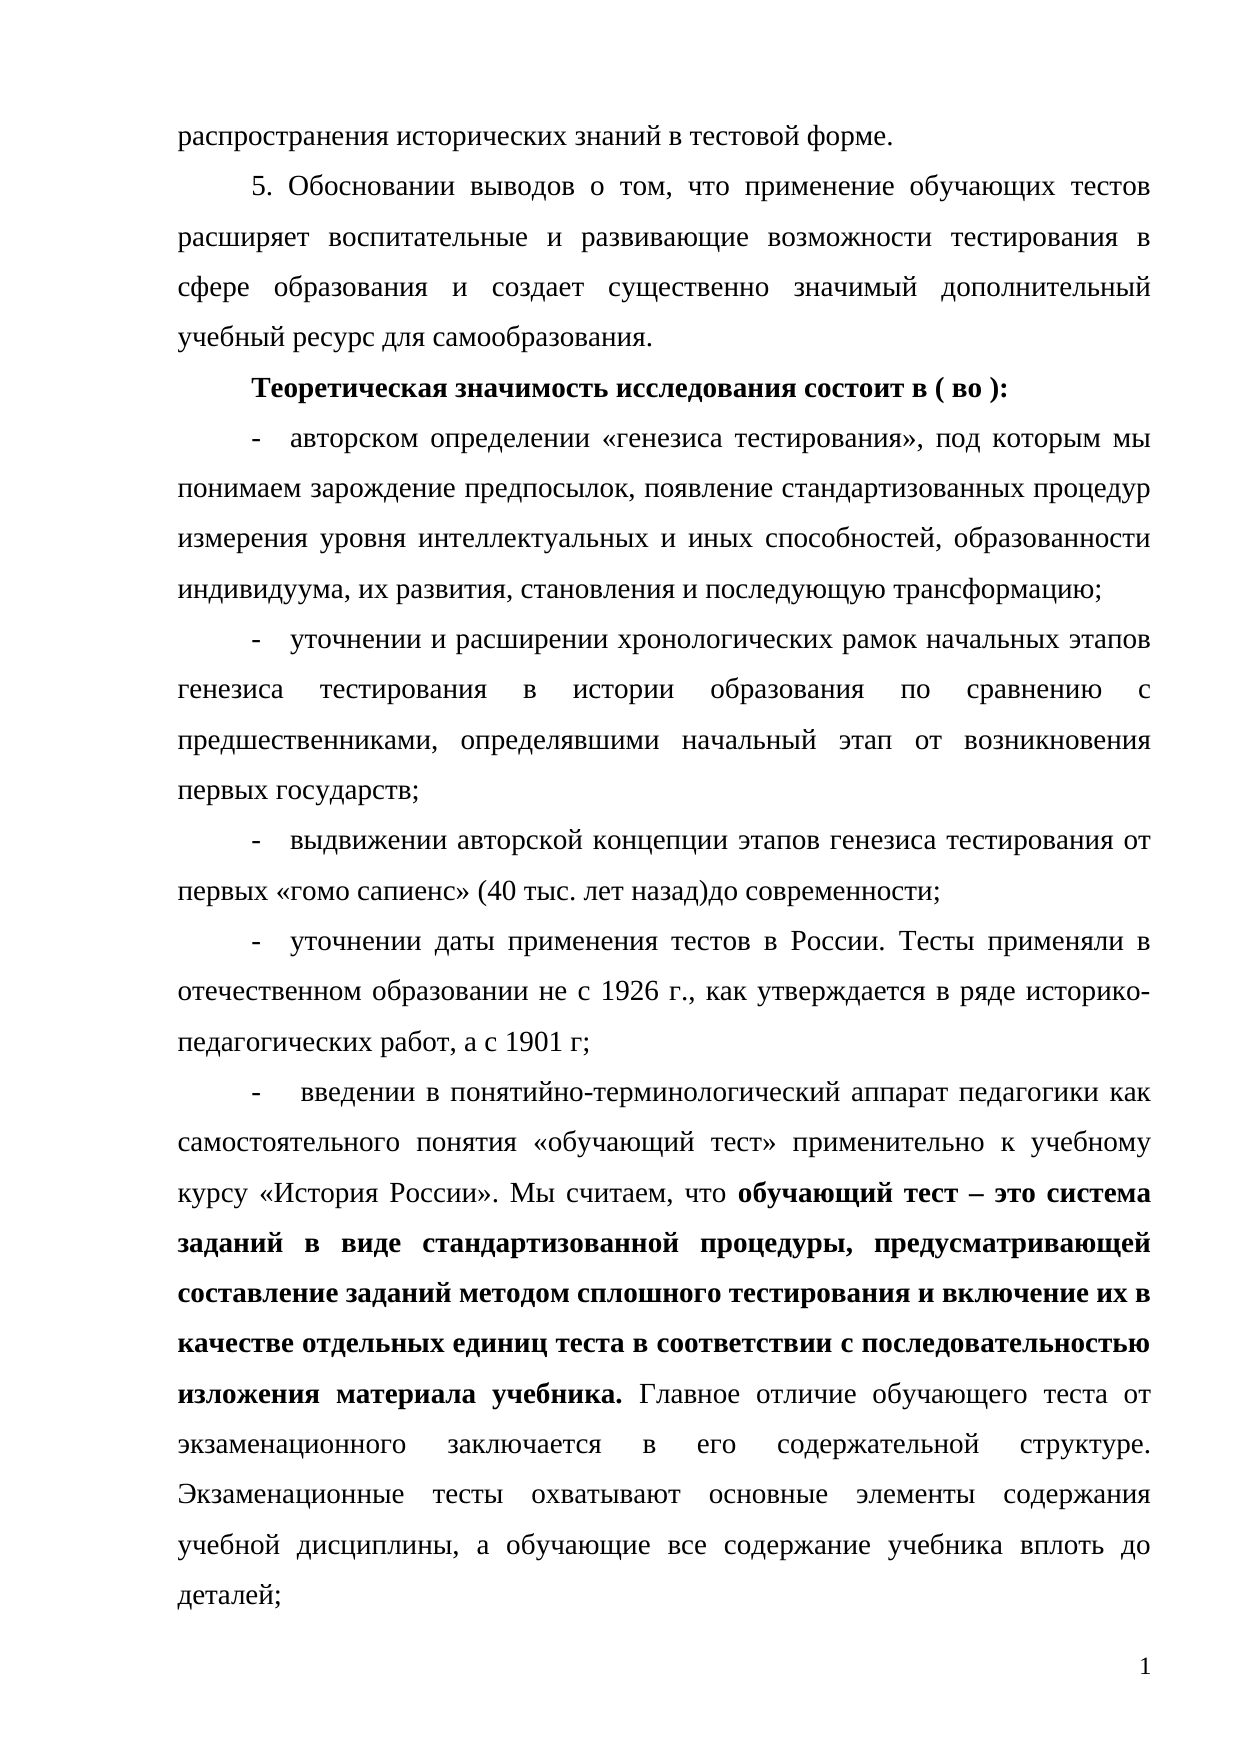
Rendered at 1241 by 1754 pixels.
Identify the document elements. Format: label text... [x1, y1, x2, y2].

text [177, 118, 1152, 152]
list уточнении и расширении хронологических рамок начальных этапов генезиса тестирования в истории образования по сравнению с предшественниками, определявшими начальный этап от возникновения первых государств; [177, 621, 1152, 806]
list авторском определении «генезиса тестирования», под которым мы понимаем зарождение предпосылок, появление стандартизованных процедур измерения уровня интеллектуальных и иных способностей, образованности индивидуума, их развития, становления и последующую трансформацию; [177, 420, 1152, 604]
text Теоретическая значимость исследования состоит в ( во ): [177, 370, 1152, 403]
list выдвижении авторской концепции этапов генезиса тестирования от первых «гомо сапиенс» (40 тыс. лет назад)до современности; [177, 822, 1152, 906]
list введении в понятийно-терминологический аппарат педагогики как самостоятельного понятия «обучающий тест» применительно к учебному курсу «История России». Мы считаем, что обучающий тест – это система заданий в виде стандартизованной процедуры, предусматривающей составление заданий методом сплошного тестирования и включение их в качестве отдельных единиц теста в соответствии с последовательностью изложения материала учебника. Главное отличие обучающего теста от экзаменационного заключается в его содержательной структуре. Экзаменационные тесты охватывают основные элементы содержания учебной дисциплины, а обучающие все содержание учебника вплоть до деталей; [177, 1074, 1152, 1611]
text 5. Обосновании выводов о том, что применение обучающих тестов расширяет воспитательные и развивающие возможности тестирования в сфере образования и создает существенно значимый дополнительный учебный ресурс для самообразования. [177, 168, 1152, 353]
list уточнении даты применения тестов в России. Тесты применяли в отечественном образовании не с 1926 г., как утверждается в ряде историко-педагогических работ, а с 1901 г; [177, 923, 1152, 1057]
